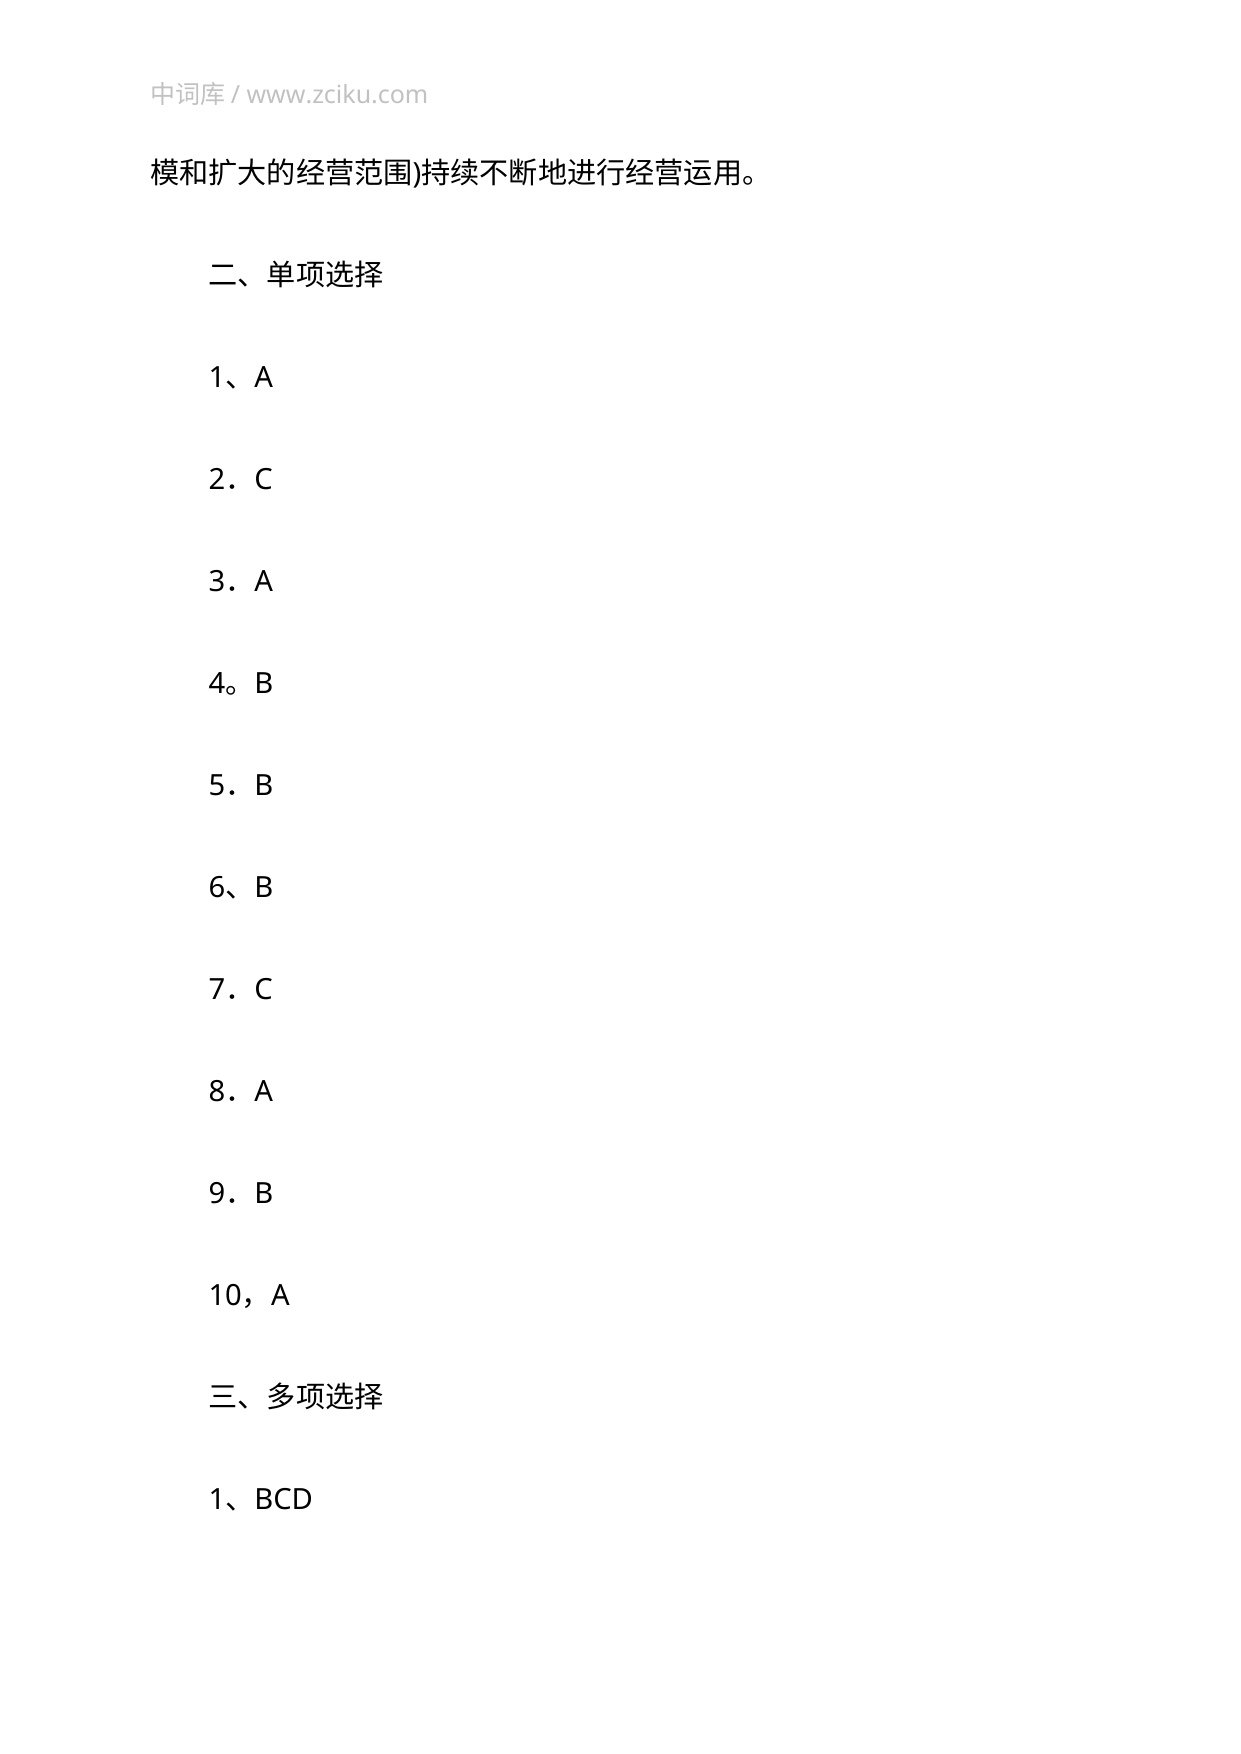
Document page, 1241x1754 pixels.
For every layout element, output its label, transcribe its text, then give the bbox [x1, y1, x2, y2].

text 3．A [150, 558, 1090, 600]
text 9．B [150, 1169, 1090, 1212]
text 10，A [150, 1272, 1090, 1314]
text 1、A [150, 354, 1090, 396]
text 二、单项选择 [150, 252, 1090, 294]
text 6、B [150, 864, 1090, 906]
text 1、BCD [150, 1475, 1090, 1518]
text 8．A [150, 1068, 1090, 1110]
text 5．B [150, 762, 1090, 804]
text 三、多项选择 [150, 1373, 1090, 1416]
text 2．C [150, 456, 1090, 498]
text 4。B [150, 660, 1090, 702]
text 7．C [150, 966, 1090, 1008]
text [150, 150, 1090, 192]
